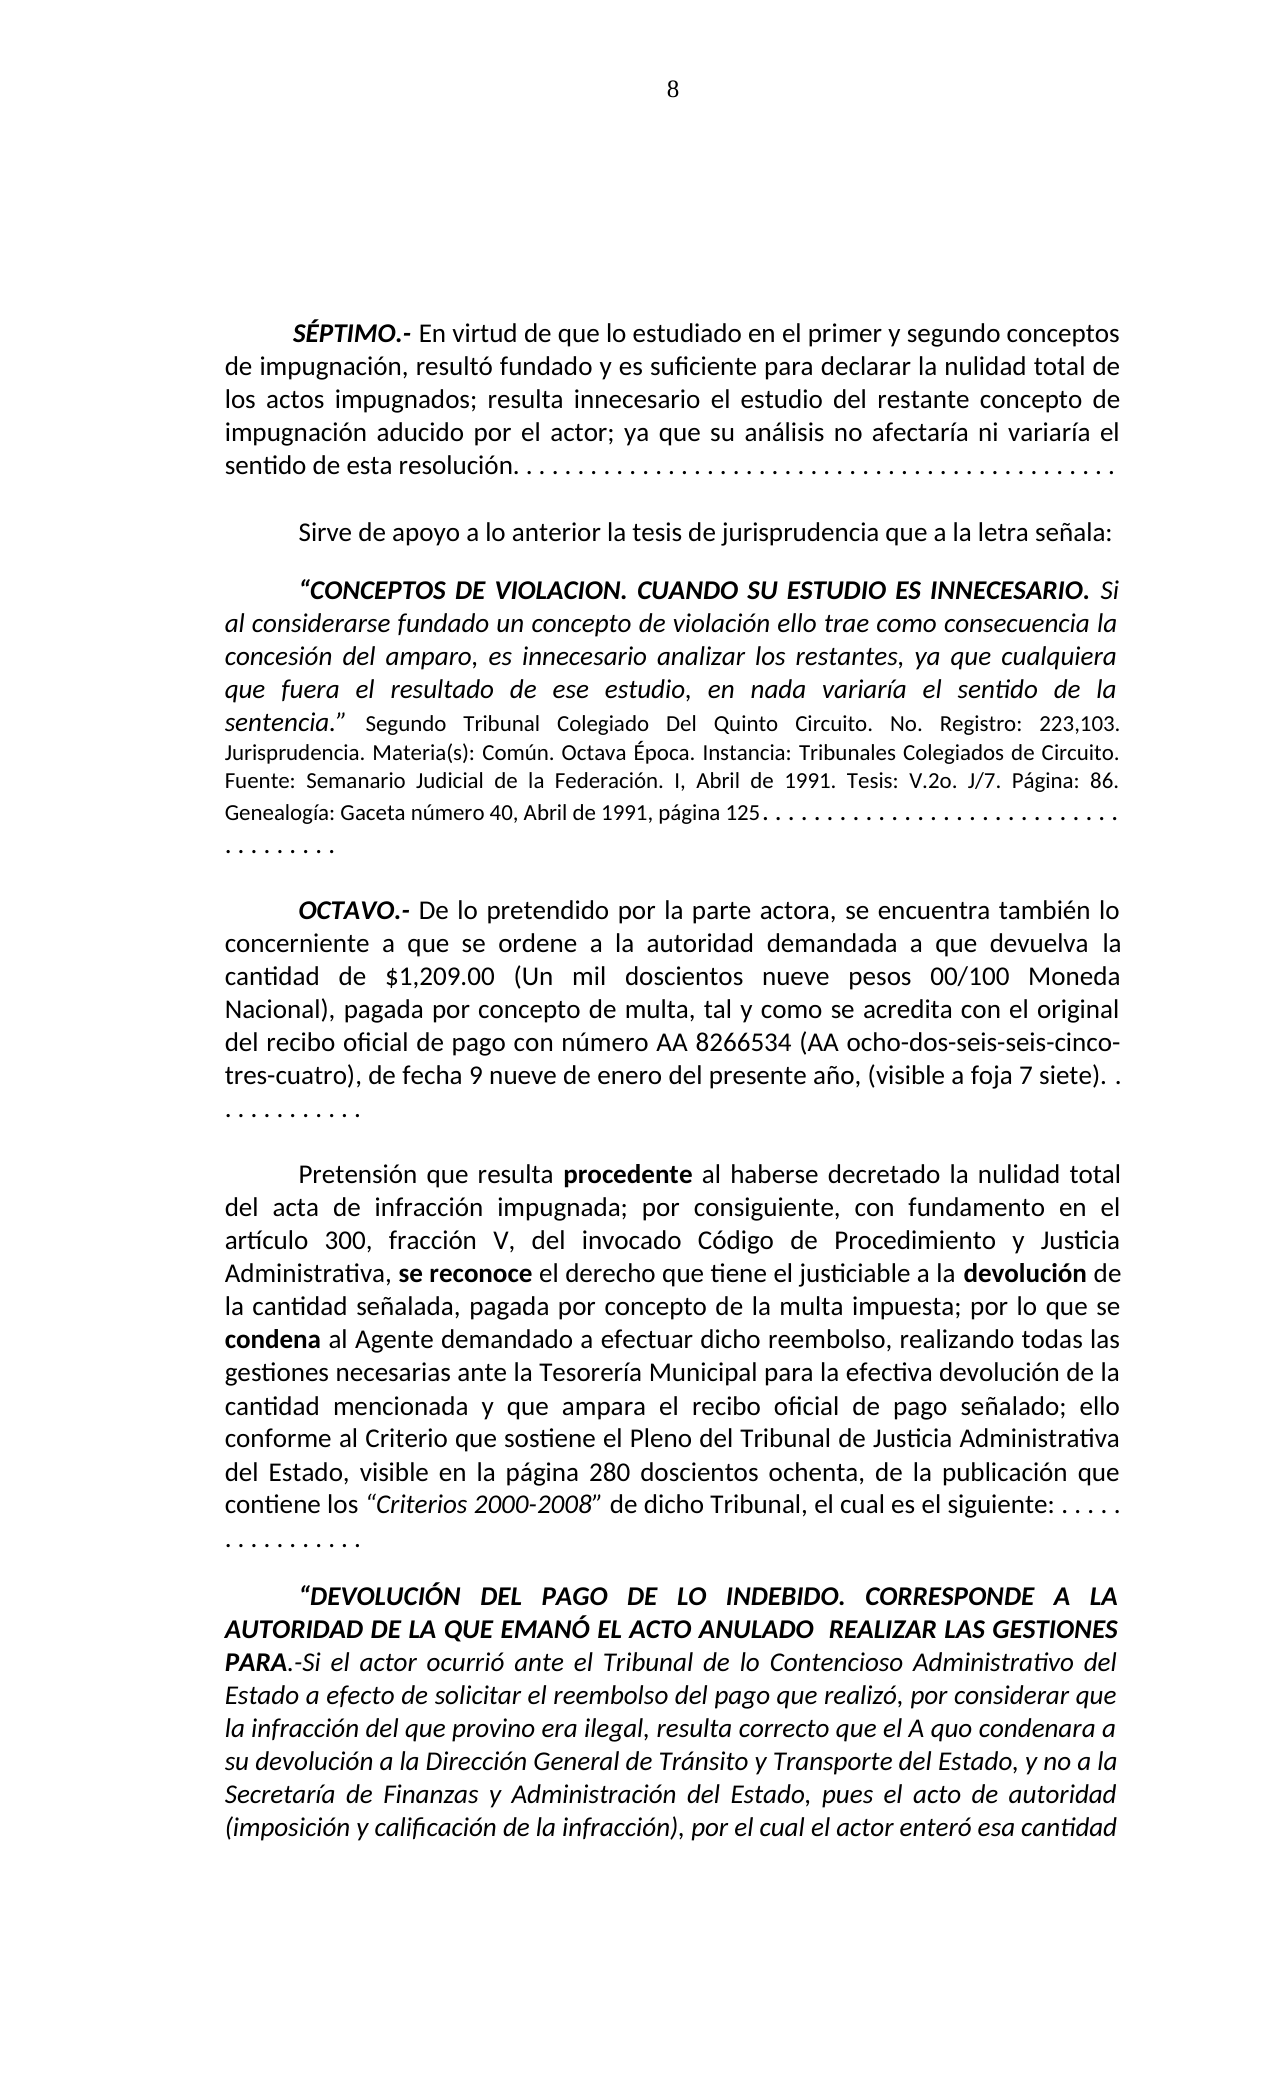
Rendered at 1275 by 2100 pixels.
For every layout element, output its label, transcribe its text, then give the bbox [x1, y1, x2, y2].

text Sirve de apoyo a lo anterior la tesis de jurisprudencia que a la letra señala: [224, 515, 1121, 548]
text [224, 1579, 1121, 1843]
text “CONCEPTOS DE VIOLACION. CUANDO SU ESTUDIO ES INNECESARIO. Si al considerarse fundado un concepto de violación ello trae como consecuencia la concesión del amparo, es innecesario analizar los restantes, ya que cualquiera que fuera el resultado de ese estudio, en nada variaría el sentido de la sentencia.” Segundo Tribunal Colegiado Del Quinto Circuito. No. Registro: 223,103. Jurisprudencia. Materia(s): Común. Octava Época. Instancia: Tribunales Colegiados de Circuito. Fuente: Semanario Judicial de la Federación. I, Abril de 1991. Tesis: V.2o. J/7. Página: 86. Genealogía: Gaceta número 40, Abril de 1991, página 125. . . . . . . . . . . . . . . . . . . . . . . . . . . . . . . . . . . . . [224, 573, 1121, 860]
text OCTAVO.- De lo pretendido por la parte actora, se encuentra también lo concerniente a que se ordene a la autoridad demandada a que devuelva la cantidad de $1,209.00 (Un mil doscientos nueve pesos 00/100 Moneda Nacional), pagada por concepto de multa, tal y como se acredita con el original del recibo oficial de pago con número AA 8266534 (AA ocho-dos-seis-seis-cinco-tres-cuatro), de fecha 9 nueve de enero del presente año, (visible a foja 7 siete). . . . . . . . . . . . . [224, 893, 1121, 1124]
text SÉPTIMO.- En virtud de que lo estudiado en el primer y segundo conceptos de impugnación, resultó fundado y es suficiente para declarar la nulidad total de los actos impugnados; resulta innecesario el estudio del restante concepto de impugnación aducido por el actor; ya que su análisis no afectaría ni variaría el sentido de esta resolución. . . . . . . . . . . . . . . . . . . . . . . . . . . . . . . . . . . . . . . . . . . . . . . [224, 317, 1121, 482]
text Pretensión que resulta procedente al haberse decretado la nulidad total del acta de infracción impugnada; por consiguiente, con fundamento en el artículo 300, fracción V, del invocado Código de Procedimiento y Justicia Administrativa, se reconoce el derecho que tiene el justiciable a la devolución de la cantidad señalada, pagada por concepto de la multa impuesta; por lo que se condena al Agente demandado a efectuar dicho reembolso, realizando todas las gestiones necesarias ante la Tesorería Municipal para la efectiva devolución de la cantidad mencionada y que ampara el recibo oficial de pago señalado; ello conforme al Criterio que sostiene el Pleno del Tribunal de Justicia Administrativa del Estado, visible en la página 280 doscientos ochenta, de la publicación que contiene los “Criterios 2000-2008” de dicho Tribunal, el cual es el siguiente: . . . . . . . . . . . . . . . . [224, 1157, 1121, 1554]
